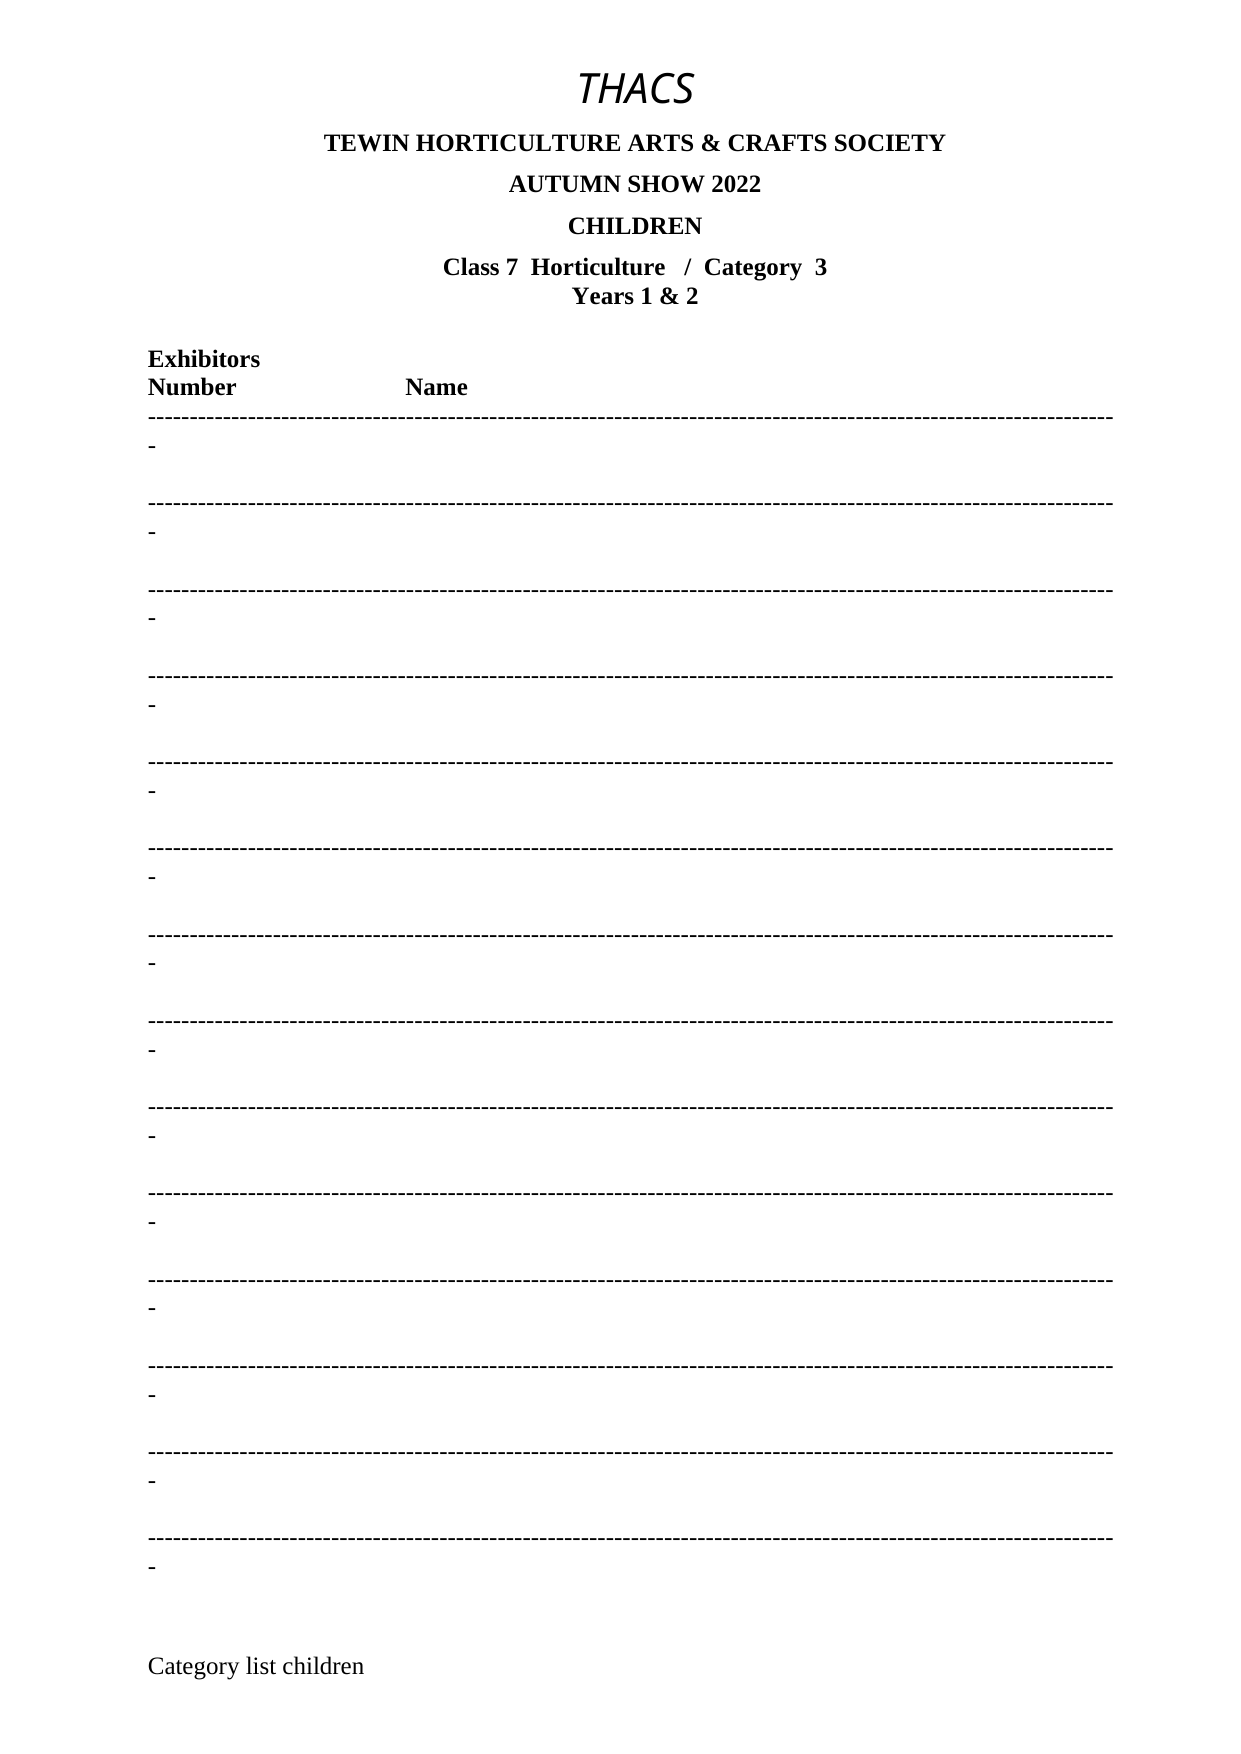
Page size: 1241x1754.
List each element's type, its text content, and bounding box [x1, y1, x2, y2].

text --------------------------------------------------------------------------------------------------------------------- [148, 1091, 1122, 1149]
text Class 7 Horticulture / Category 3 [148, 252, 1122, 281]
text --------------------------------------------------------------------------------------------------------------------- [148, 574, 1122, 631]
text CHILDREN [148, 211, 1122, 239]
text --------------------------------------------------------------------------------------------------------------------- [148, 1177, 1122, 1235]
text --------------------------------------------------------------------------------------------------------------------- [148, 832, 1122, 890]
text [148, 1436, 1122, 1494]
text THACS [148, 59, 1122, 116]
text --------------------------------------------------------------------------------------------------------------------- [148, 1005, 1122, 1062]
text --------------------------------------------------------------------------------------------------------------------- [148, 487, 1122, 545]
text --------------------------------------------------------------------------------------------------------------------- [148, 1350, 1122, 1407]
text --------------------------------------------------------------------------------------------------------------------- [148, 401, 1122, 459]
text --------------------------------------------------------------------------------------------------------------------- [148, 746, 1122, 804]
text TEWIN HORTICULTURE ARTS & CRAFTS SOCIETY [148, 128, 1122, 157]
text Number Name [148, 372, 1122, 401]
text --------------------------------------------------------------------------------------------------------------------- [148, 1264, 1122, 1321]
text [148, 1522, 1122, 1580]
subtitle AUTUMN SHOW 2022 [148, 169, 1122, 198]
text Exhibitors [148, 344, 1122, 372]
text --------------------------------------------------------------------------------------------------------------------- [148, 919, 1122, 976]
text Years 1 & 2 [148, 281, 1122, 309]
text --------------------------------------------------------------------------------------------------------------------- [148, 660, 1122, 717]
